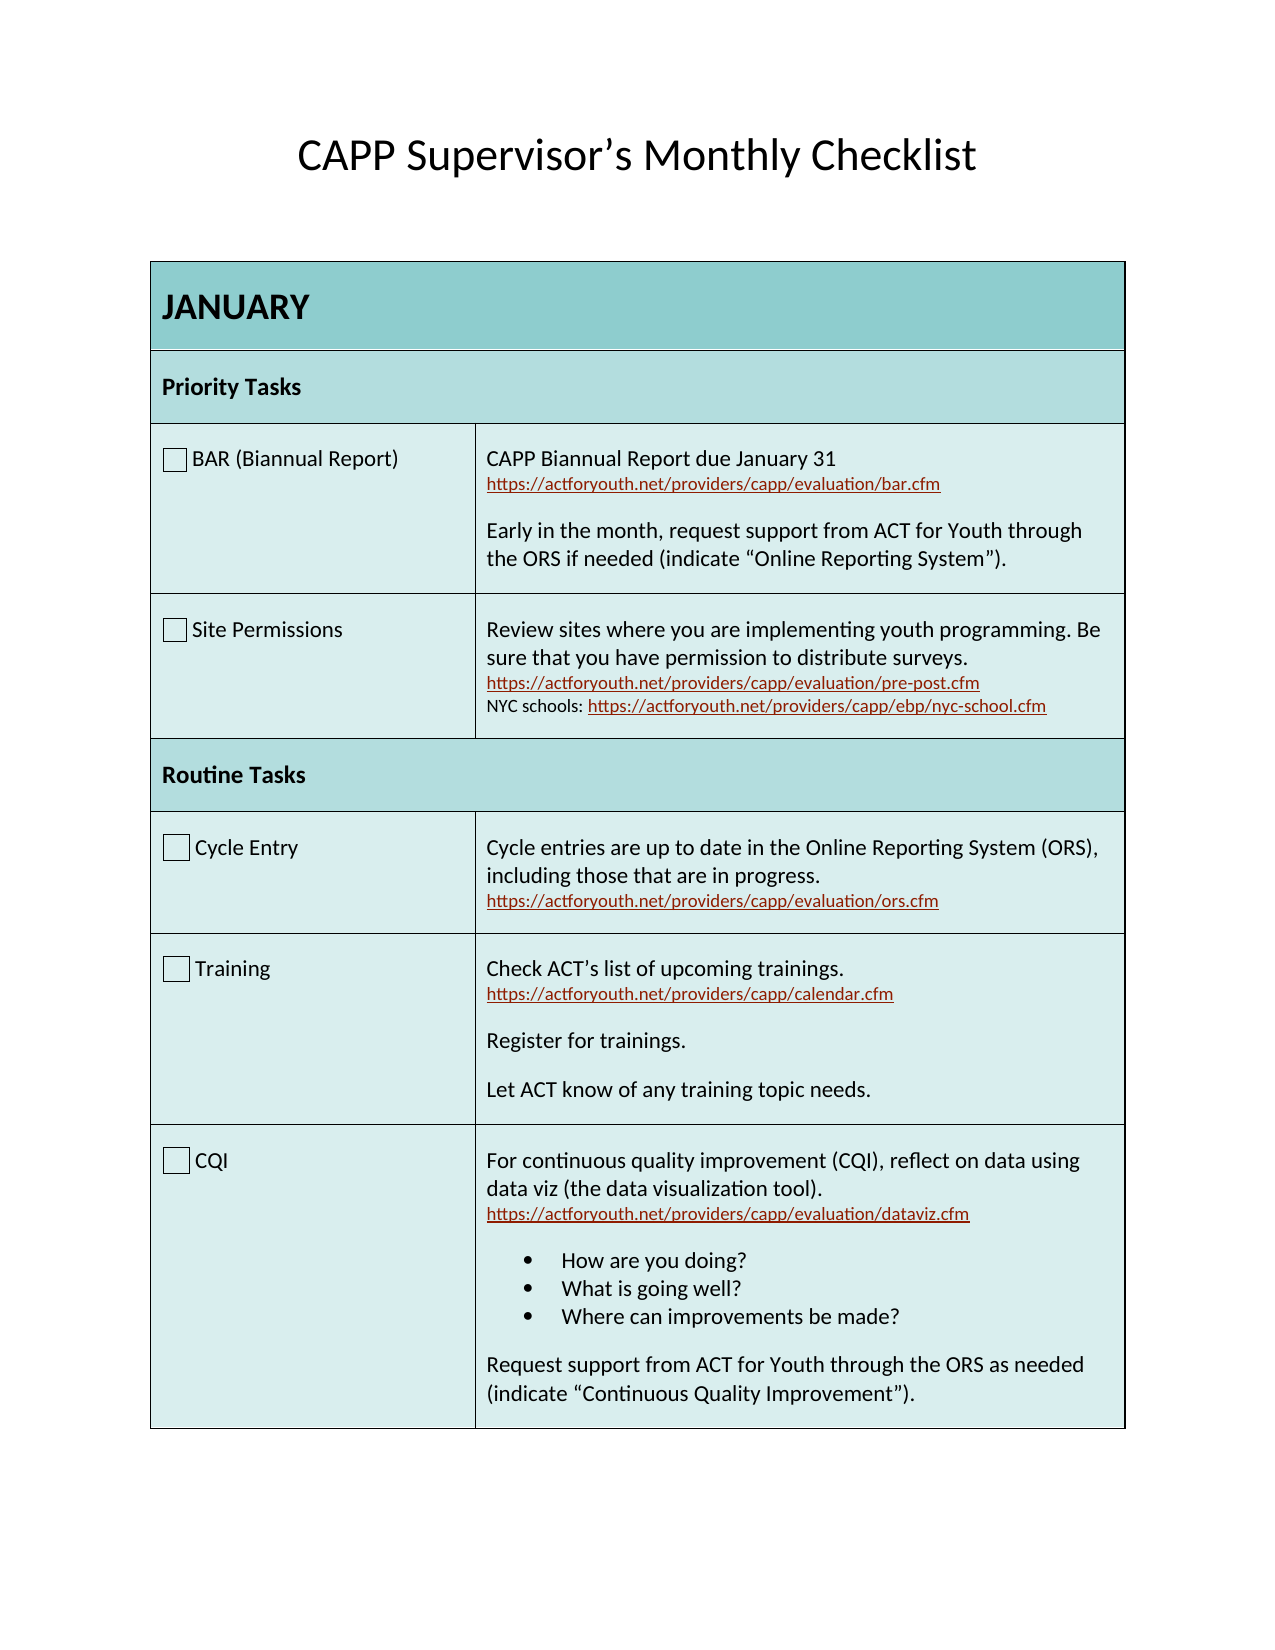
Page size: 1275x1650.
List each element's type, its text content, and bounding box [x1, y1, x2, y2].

table_cell CAPP Biannual Report due January 31 https://actforyouth.net/providers/capp/evaluation/bar.cfm Early in the month, request support from ACT for Youth through the ORS if needed (indicate “Online Reporting System”). [476, 424, 1124, 593]
table_cell Cycle entries are up to date in the Online Reporting System (ORS), including those that are in progress. https://actforyouth.net/providers/capp/evaluation/ors.cfm [476, 812, 1124, 933]
table_header JANUARY [151, 262, 1124, 349]
table_cell For continuous quality improvement (CQI), reflect on data using data viz (the data visualization tool). https://actforyouth.net/providers/capp/evaluation/dataviz.cfm How are you doing? What is going well? Where can improvements be made? Request support from ACT for Youth through the ORS as needed (indicate “Continuous Quality Improvement”). [476, 1125, 1124, 1427]
table_cell Check ACT’s list of upcoming trainings. https://actforyouth.net/providers/capp/calendar.cfm Register for trainings. Let ACT know of any training topic needs. [476, 934, 1124, 1124]
table_cell BAR (Biannual Report) [151, 424, 475, 593]
subtitle CAPP Supervisor’s Monthly Checklist [150, 126, 1125, 182]
table_cell Site Permissions [151, 594, 475, 738]
table_cell Training [151, 934, 475, 1124]
table_cell Priority Tasks [151, 351, 1124, 423]
table_cell Routine Tasks [151, 739, 1124, 811]
table_cell Review sites where you are implementing youth programming. Be sure that you have permission to distribute surveys. https://actforyouth.net/providers/capp/evaluation/pre-post.cfm NYC schools: https://actforyouth.net/providers/capp/ebp/nyc-school.cfm [476, 594, 1124, 738]
table_cell CQI [151, 1125, 475, 1427]
table_cell Cycle Entry [151, 812, 475, 933]
